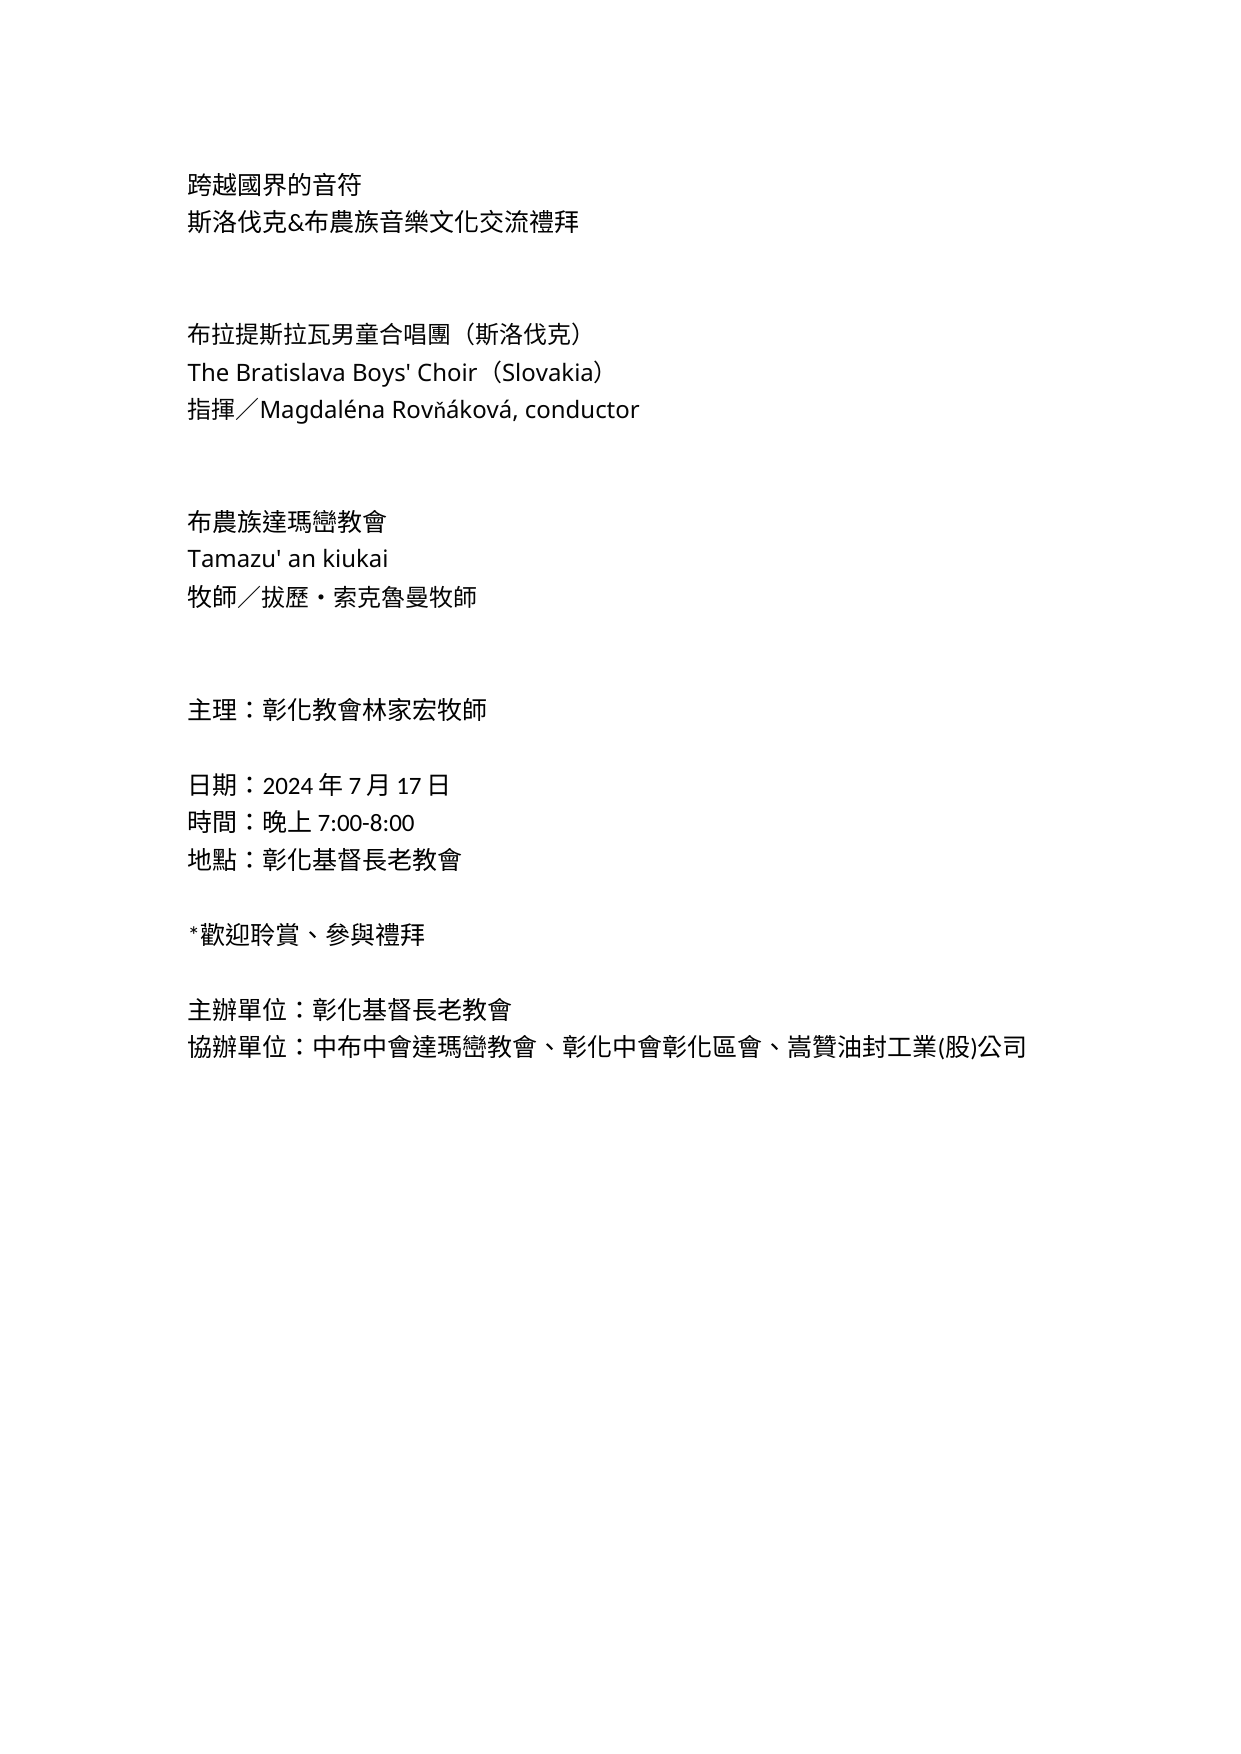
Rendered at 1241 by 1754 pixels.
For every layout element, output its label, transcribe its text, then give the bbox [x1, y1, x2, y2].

text 日期：2024年7月17日 [187, 764, 1053, 802]
text 主辦單位：彰化基督長老教會 [187, 989, 1053, 1027]
text Tamazu' an kiukai [187, 539, 1053, 577]
text 地點：彰化基督長老教會 [187, 839, 1053, 877]
text 牧師／拔歷‧索克魯曼牧師 [187, 577, 1053, 614]
text 布拉提斯拉瓦男童合唱團（斯洛伐克） The Bratislava Boys' Choir（Slovakia） 指揮／Magdaléna Rovňáková, conductor [187, 314, 1053, 427]
text 布農族達瑪巒教會 [187, 502, 1053, 539]
text 協辦單位：中布中會達瑪巒教會、彰化中會彰化區會、嵩贊油封工業(股)公司 [187, 1027, 1053, 1064]
text *歡迎聆賞、參與禮拜 [187, 914, 1053, 952]
text 跨越國界的音符 [187, 164, 1053, 202]
text 時間：晚上7:00-8:00 [187, 802, 1053, 839]
text 斯洛伐克&布農族音樂文化交流禮拜 [187, 202, 1053, 239]
text 主理：彰化教會林家宏牧師 [187, 689, 1053, 727]
